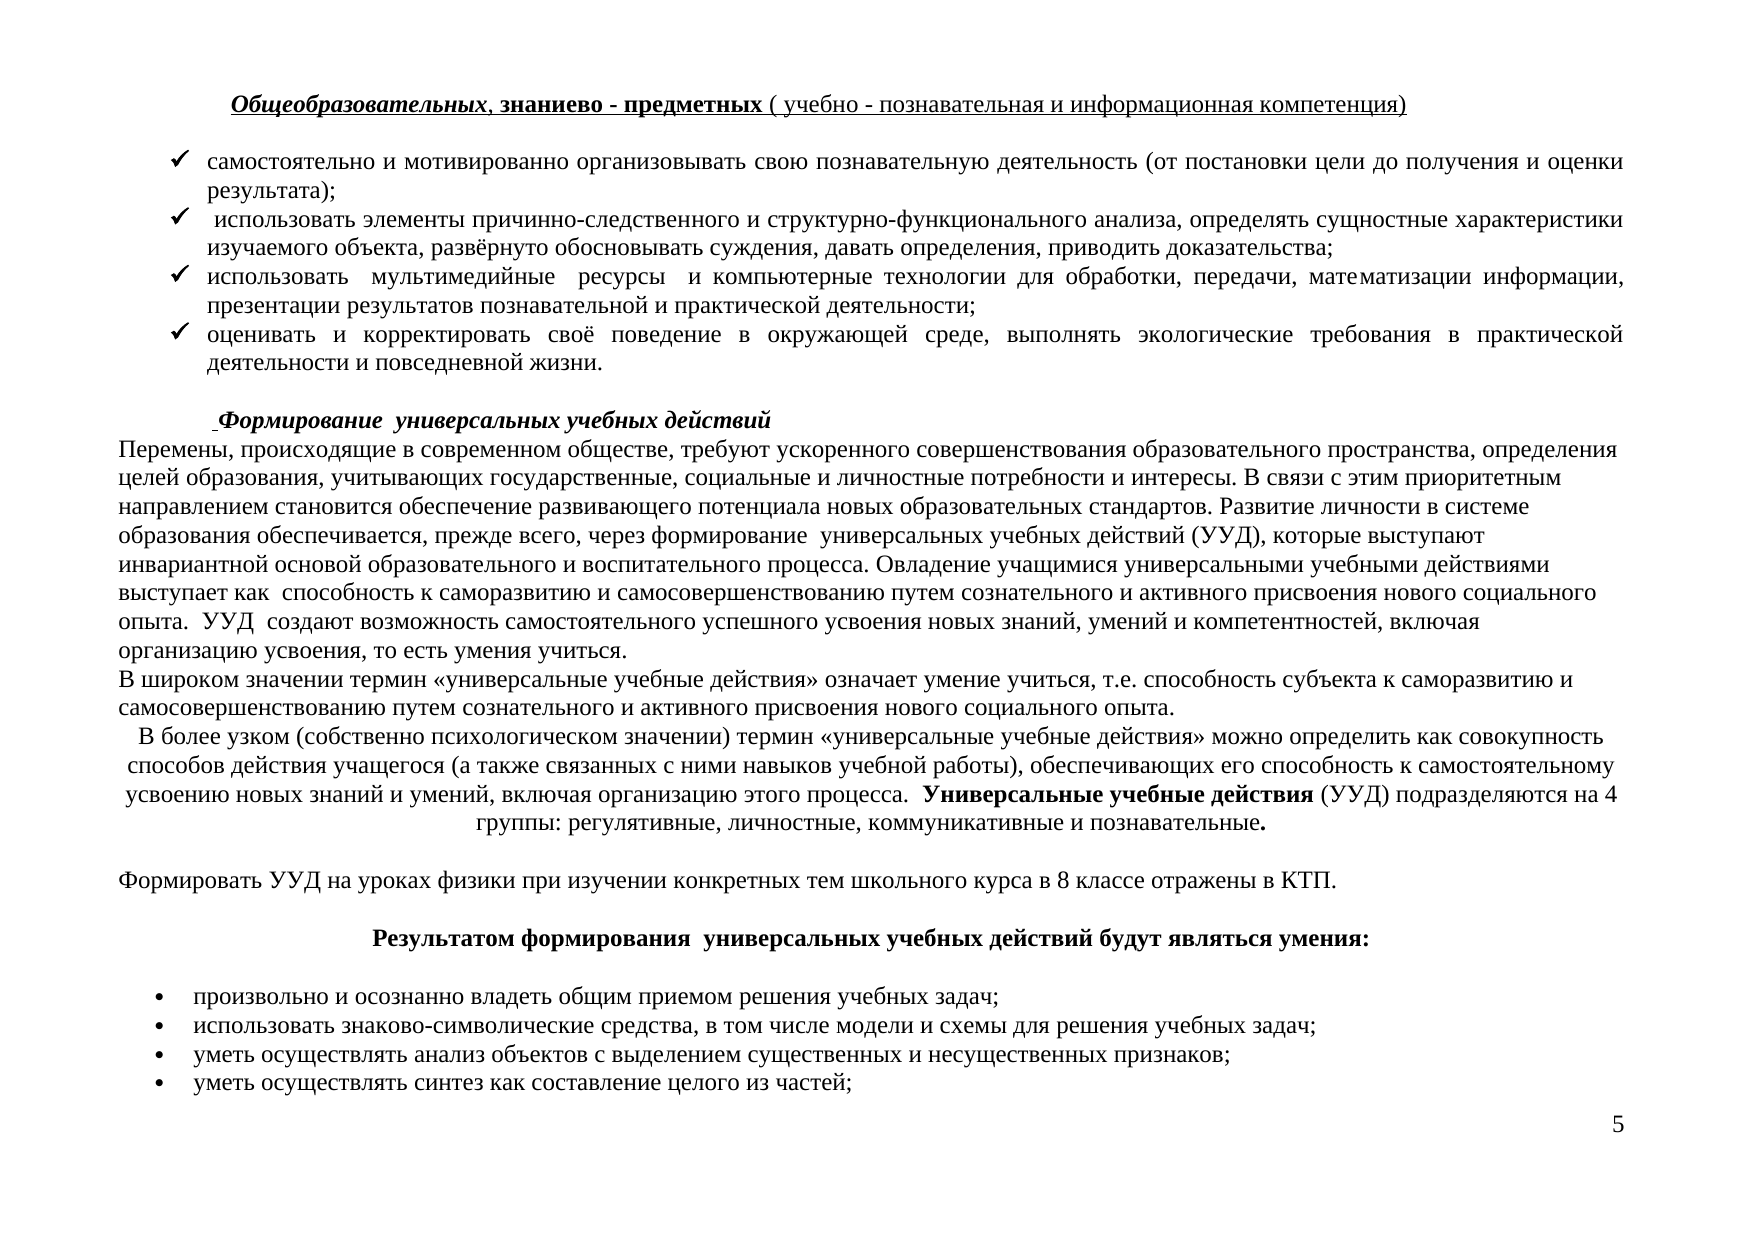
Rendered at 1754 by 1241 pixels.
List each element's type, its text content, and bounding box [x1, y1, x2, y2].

list уметь осуществлять анализ объектов с выделением существенных и несущественных признаков; [156, 1039, 1624, 1067]
list самостоятельно и мотивированно организовывать свою познавательную деятельность (от постановки цели до получения и оценки результата); [169, 146, 1624, 204]
text Формировать УУД на уроках физики при изучении конкретных тем школьного курса в 8 классе отражены в КТП. [118, 865, 1624, 894]
text Общеобразовательных, знаниево - предметных ( учебно - познавательная и информационная компетенция) [118, 89, 1624, 117]
list использовать мультимедийные ресурсы и компьютерные технологии для обработки, передачи, математизации информации, презентации результатов познавательной и практической деятельности; [169, 261, 1624, 319]
list оценивать и корректировать своё поведение в окружающей среде, выполнять экологические требования в практической деятельности и повседневной жизни. [169, 319, 1624, 376]
list использовать элементы причинно-следственного и структурно-функционального анализа, определять сущностные характеристики изучаемого объекта, развёрнуто обосновывать суждения, давать определения, приводить доказательства; [169, 204, 1624, 261]
list использовать знаково-символические средства, в том числе модели и схемы для решения учебных задач; [156, 1010, 1624, 1039]
text В более узком (собственно психологическом значении) термин «универсальные учебные действия» можно определить как совокупность способов действия учащегося (а также связанных с ними навыков учебной работы), обеспечивающих его способность к самостоятельному усвоению новых знаний и умений, включая организацию этого процесса. Универсальные учебные действия (УУД) подразделяются на 4 группы: регулятивные, личностные, коммуникативные и познавательные. [118, 721, 1624, 836]
text Перемены, происходящие в современном обществе, требуют ускоренного совершенствования образовательного пространства, определения целей образования, учитывающих государственные, социальные и личностные потребности и интересы. В связи с этим приоритетным направлением становится обеспечение развивающего потенциала новых образовательных стандартов. Развитие личности в системе образования обеспечивается, прежде всего, через формирование универсальных учебных действий (УУД), которые выступают инвариантной основой образовательного и воспитательного процесса. Овладение учащимися универсальными учебными действиями выступает как способность к саморазвитию и самосовершенствованию путем сознательного и активного присвоения нового социального опыта. УУД создают возможность самостоятельного успешного усвоения новых знаний, умений и компетентностей, включая организацию усвоения, то есть умения учиться. [118, 434, 1624, 664]
list произвольно и осознанно владеть общим приемом решения учебных задач; [156, 981, 1624, 1010]
text Результатом формирования универсальных учебных действий будут являться умения: [118, 923, 1624, 952]
list уметь осуществлять синтез как составление целого из частей; [156, 1067, 1624, 1096]
text В широком значении термин «универсальные учебные действия» означает умение учиться, т.е. способность субъекта к саморазвитию и самосовершенствованию путем сознательного и активного присвоения нового социального опыта. [118, 664, 1624, 721]
text Формирование универсальных учебных действий [193, 405, 1624, 434]
